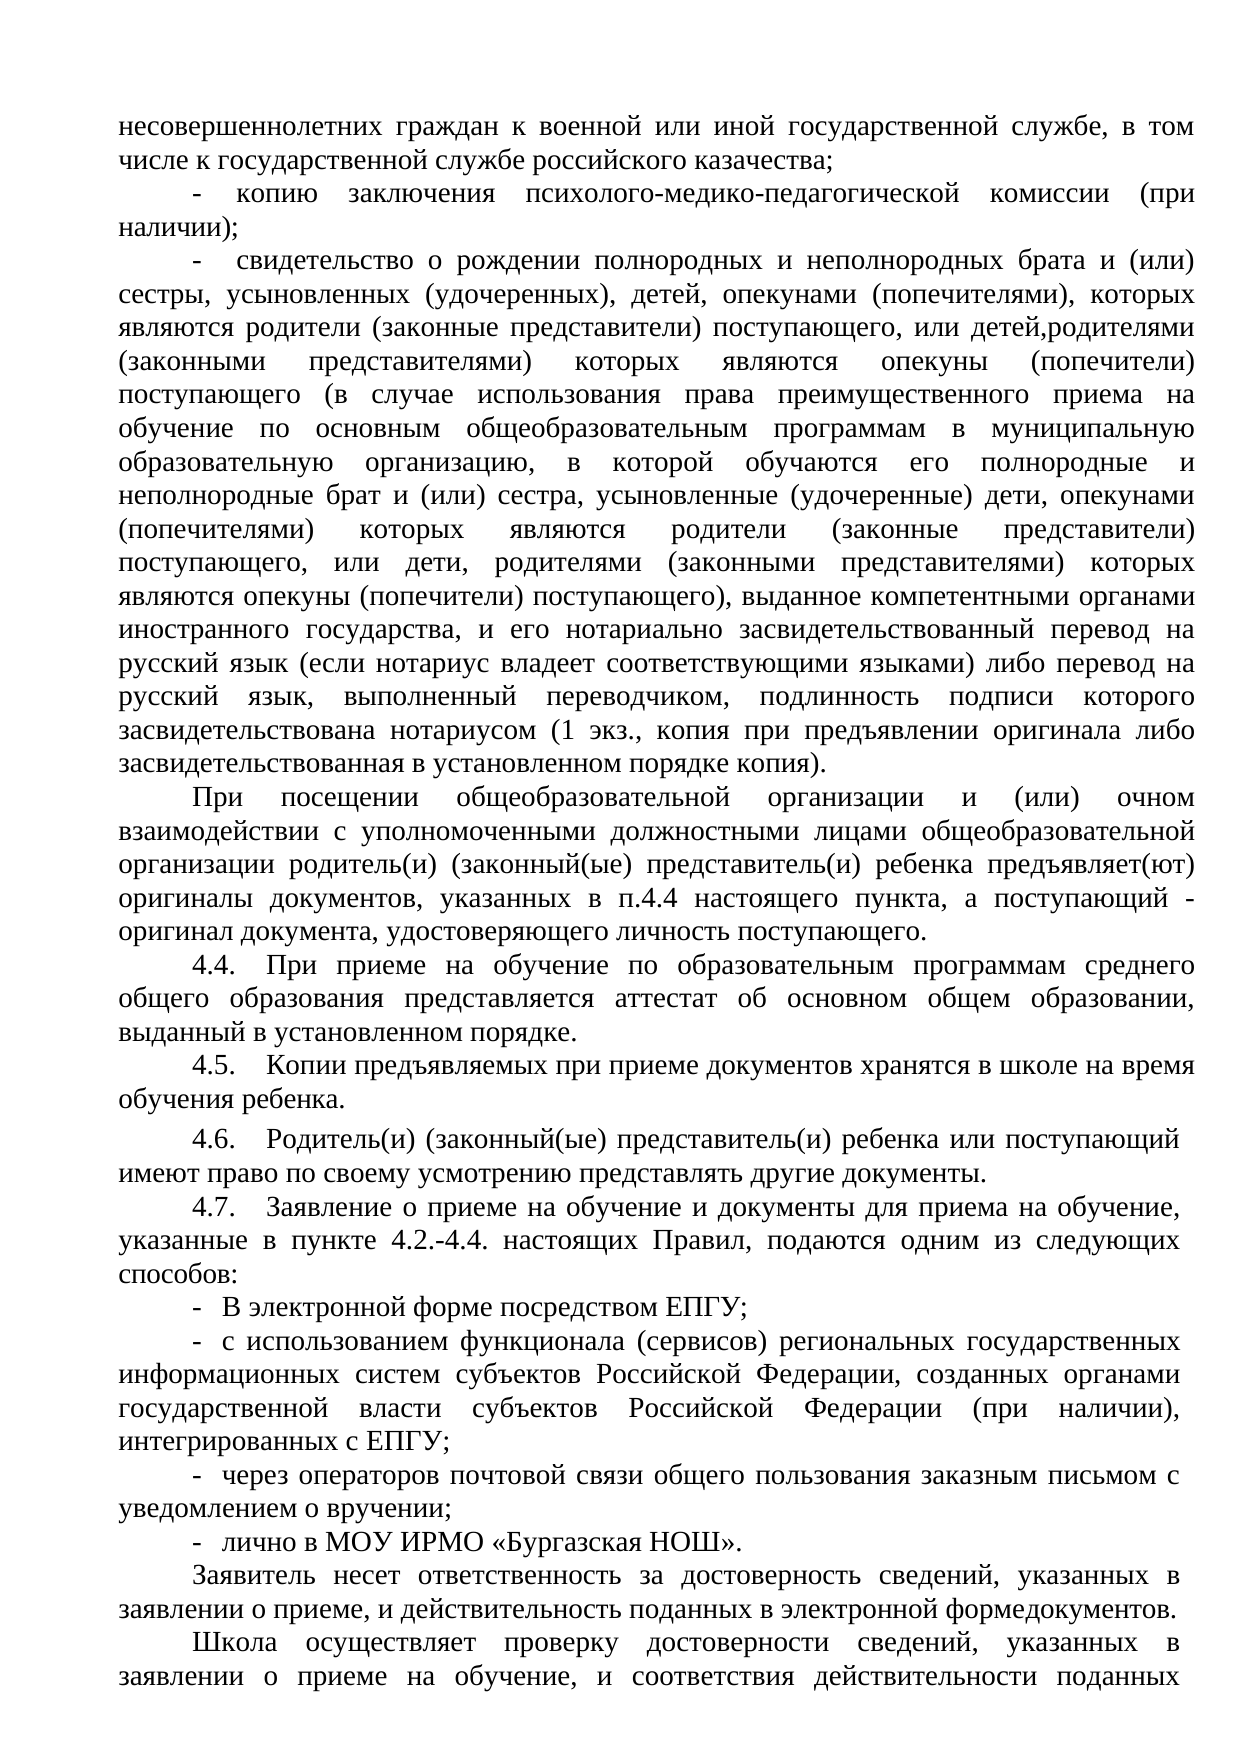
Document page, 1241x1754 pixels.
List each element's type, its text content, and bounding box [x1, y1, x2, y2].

list При приеме на обучение по образовательным программам среднего общего образования представляется аттестат об основном общем образовании, выданный в установленном порядке. [118, 947, 1196, 1047]
list через операторов почтовой связи общего пользования заказным письмом с уведомлением о вручении; [118, 1457, 1181, 1524]
list При посещении общеобразовательной организации и (или) очном взаимодействии с уполномоченными должностными лицами общеобразовательной организации родитель(и) (законный(ые) представитель(и) ребенка предъявляет(ют) оригиналы документов, указанных в п.4.4 настоящего пункта, а поступающий - оригинал документа, удостоверяющего личность поступающего. [118, 779, 1196, 947]
list лично в МОУ ИРМО «Бургазская НОШ». [118, 1524, 1196, 1557]
list с использованием функционала (сервисов) региональных государственных информационных систем субъектов Российской Федерации, созданных органами государственной власти субъектов Российской Федерации (при наличии), интегрированных с ЕПГУ; [118, 1323, 1181, 1457]
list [118, 108, 1196, 175]
list свидетельство о рождении полнородных и неполнородных брата и (или) сестры, усыновленных (удочеренных), детей, опекунами (попечителями), которых являются родители (законные представители) поступающего, или детей,родителями (законными представителями) которых являются опекуны (попечители) поступающего (в случае использования права преимущественного приема на обучение по основным общеобразовательным программам в муниципальную образовательную организацию, в которой обучаются его полнородные и неполнородные брат и (или) сестра, усыновленные (удочеренные) дети, опекунами (попечителями) которых являются родители (законные представители) поступающего, или дети, родителями (законными представителями) которых являются опекуны (попечители) поступающего), выданное компетентными органами иностранного государства, и его нотариально засвидетельствованный перевод на русский язык (если нотариус владеет соответствующими языками) либо перевод на русский язык, выполненный переводчиком, подлинность подписи которого засвидетельствована нотариусом (1 экз., копия при предъявлении оригинала либо засвидетельствованная в установленном порядке копия). [118, 242, 1196, 779]
list Родитель(и) (законный(ые) представитель(и) ребенка или поступающий имеют право по своему усмотрению представлять другие документы. [118, 1122, 1181, 1189]
list копию заключения психолого-медико-педагогической комиссии (при наличии); [118, 175, 1196, 242]
list В электронной форме посредством ЕПГУ; [118, 1289, 1196, 1323]
text Заявитель несет ответственность за достоверность сведений, указанных в заявлении о приеме, и действительность поданных в электронной формедокументов. [118, 1557, 1181, 1624]
list Копии предъявляемых при приеме документов хранятся в школе на время обучения ребенка. [118, 1047, 1196, 1114]
list Заявление о приеме на обучение и документы для приема на обучение, указанные в пункте 4.2.-4.4. настоящих Правил, подаются одним из следующих способов: [118, 1189, 1182, 1289]
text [118, 1624, 1181, 1692]
